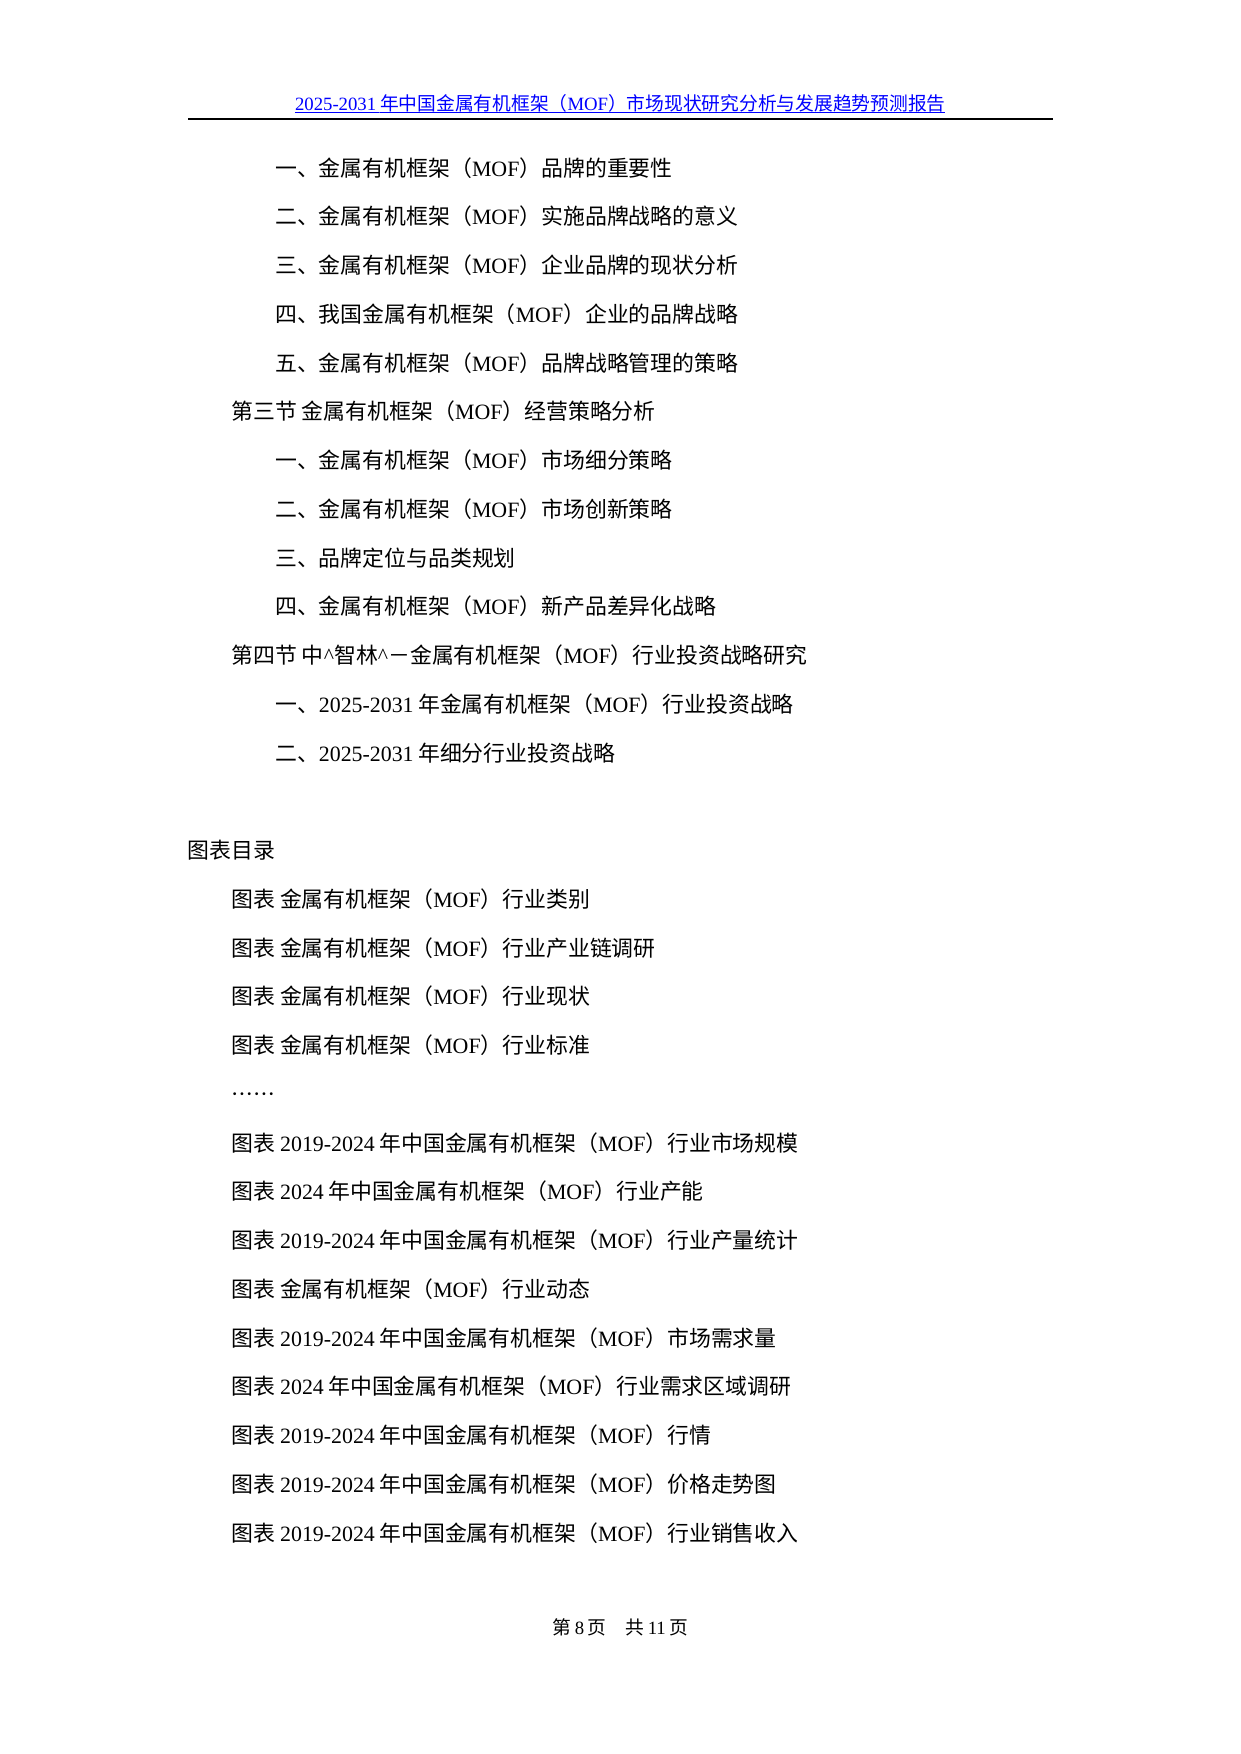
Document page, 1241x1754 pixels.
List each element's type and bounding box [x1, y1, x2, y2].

text [187, 150, 1053, 1548]
